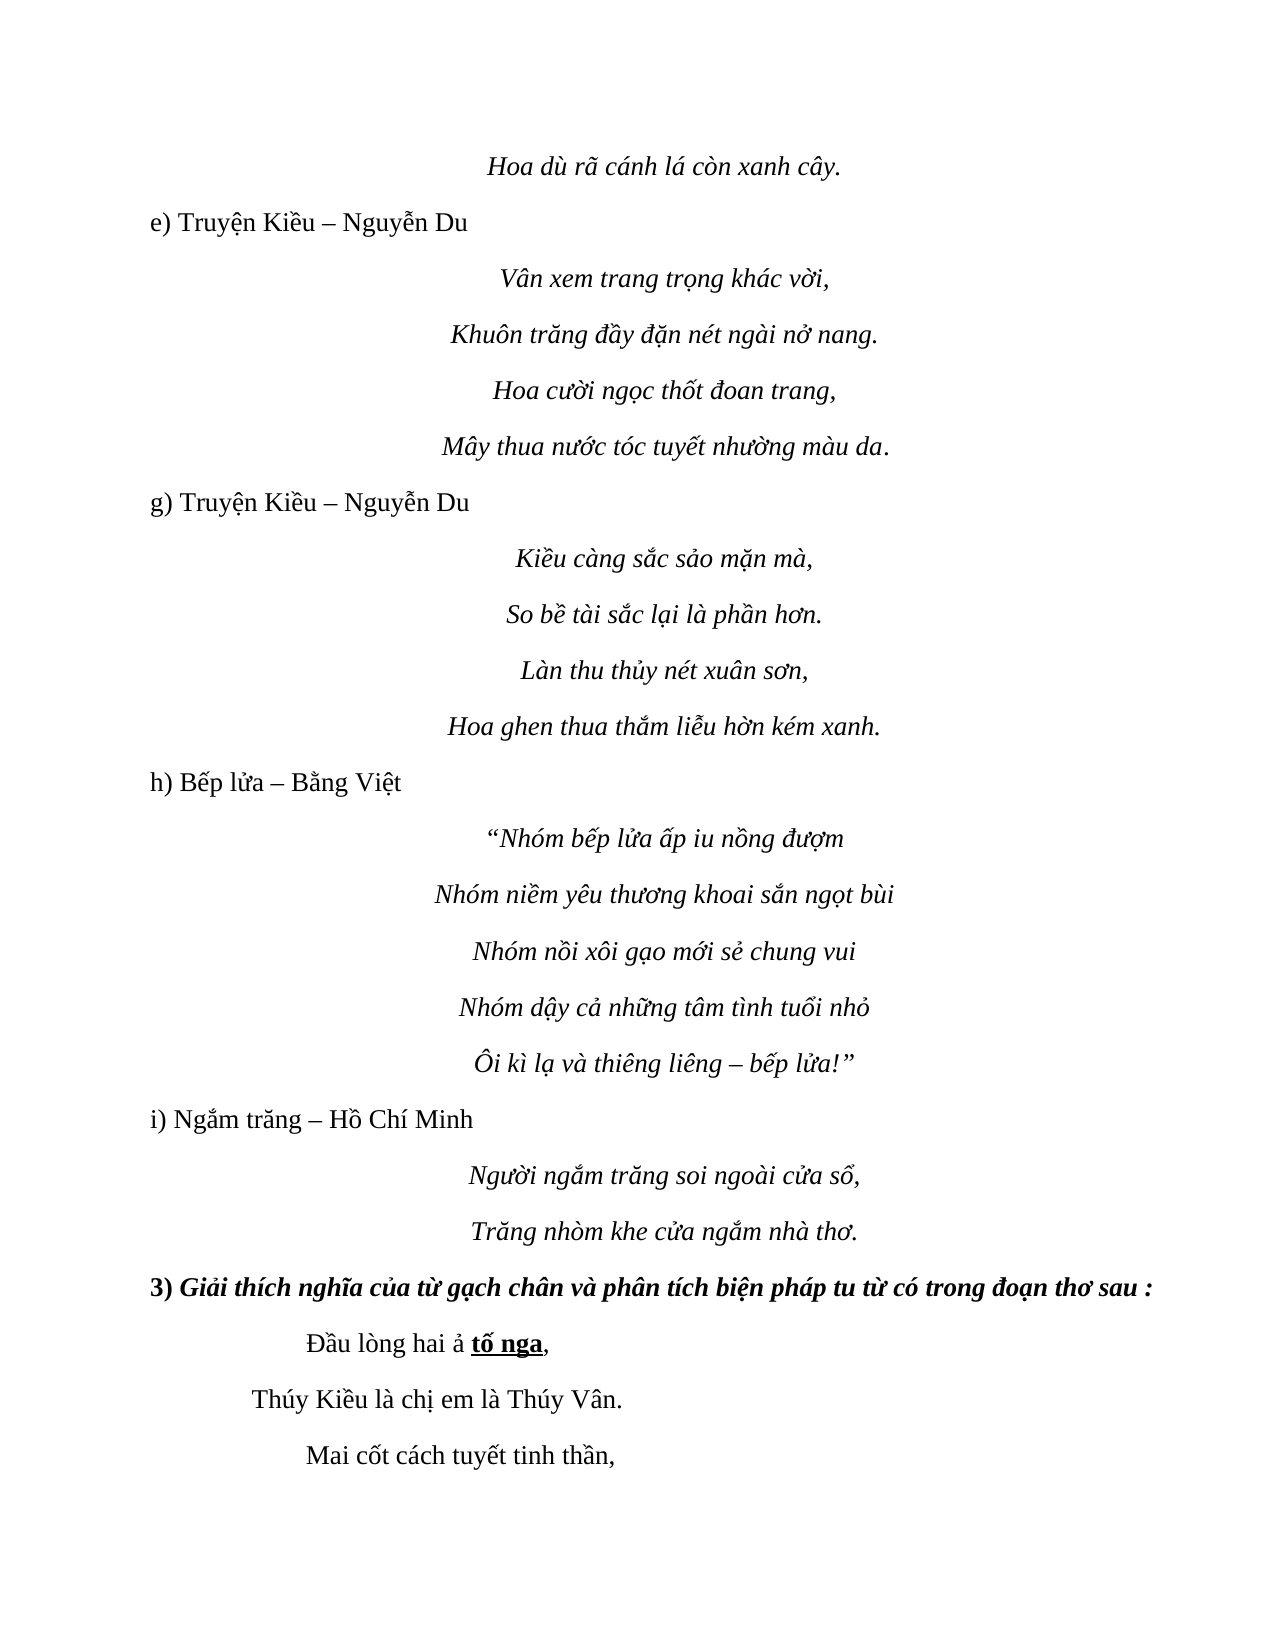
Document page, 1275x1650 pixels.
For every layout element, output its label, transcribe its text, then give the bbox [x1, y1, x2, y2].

text e) Truyện Kiều – Nguyễn Du [150, 206, 1181, 237]
text Hoa dù rã cánh lá còn xanh cây. [150, 150, 1181, 181]
text Đầu lòng hai ả tố nga, [150, 1327, 1181, 1358]
text Ôi kì lạ và thiêng liêng – bếp lửa!” [150, 1047, 1181, 1078]
text 3) Giải thích nghĩa của từ gạch chân và phân tích biện pháp tu từ có trong đoạn thơ sau : [150, 1271, 1181, 1302]
text Nhóm nồi xôi gạo mới sẻ chung vui [150, 934, 1181, 966]
text Người ngắm trăng soi ngoài cửa sổ, [150, 1159, 1181, 1190]
text Trăng nhòm khe cửa ngắm nhà thơ. [150, 1215, 1181, 1246]
text Nhóm niềm yêu thương khoai sắn ngọt bùi [150, 878, 1181, 910]
text Thúy Kiều là chị em là Thúy Vân. [150, 1383, 1181, 1414]
text h) Bếp lửa – Bằng Việt [150, 766, 1181, 798]
text So bề tài sắc lại là phần hơn. [150, 598, 1181, 629]
text i) Ngắm trăng – Hồ Chí Minh [150, 1103, 1181, 1134]
text “Nhóm bếp lửa ấp iu nồng đượm [150, 822, 1181, 854]
text Nhóm dậy cả những tâm tình tuổi nhỏ [150, 991, 1181, 1022]
text Hoa cười ngọc thốt đoan trang, [150, 374, 1181, 405]
text g) Truyện Kiều – Nguyễn Du [150, 486, 1181, 517]
text Hoa ghen thua thắm liễu hờn kém xanh. [150, 710, 1181, 742]
text Mai cốt cách tuyết tinh thần, [150, 1439, 1181, 1470]
text Kiều càng sắc sảo mặn mà, [150, 542, 1181, 573]
text Vân xem trang trọng khác vời, [150, 262, 1181, 293]
text Khuôn trăng đầy đặn nét ngài nở nang. [150, 318, 1181, 349]
text Mây thua nước tóc tuyết nhường màu da. [150, 430, 1181, 461]
text Làn thu thủy nét xuân sơn, [150, 654, 1181, 686]
